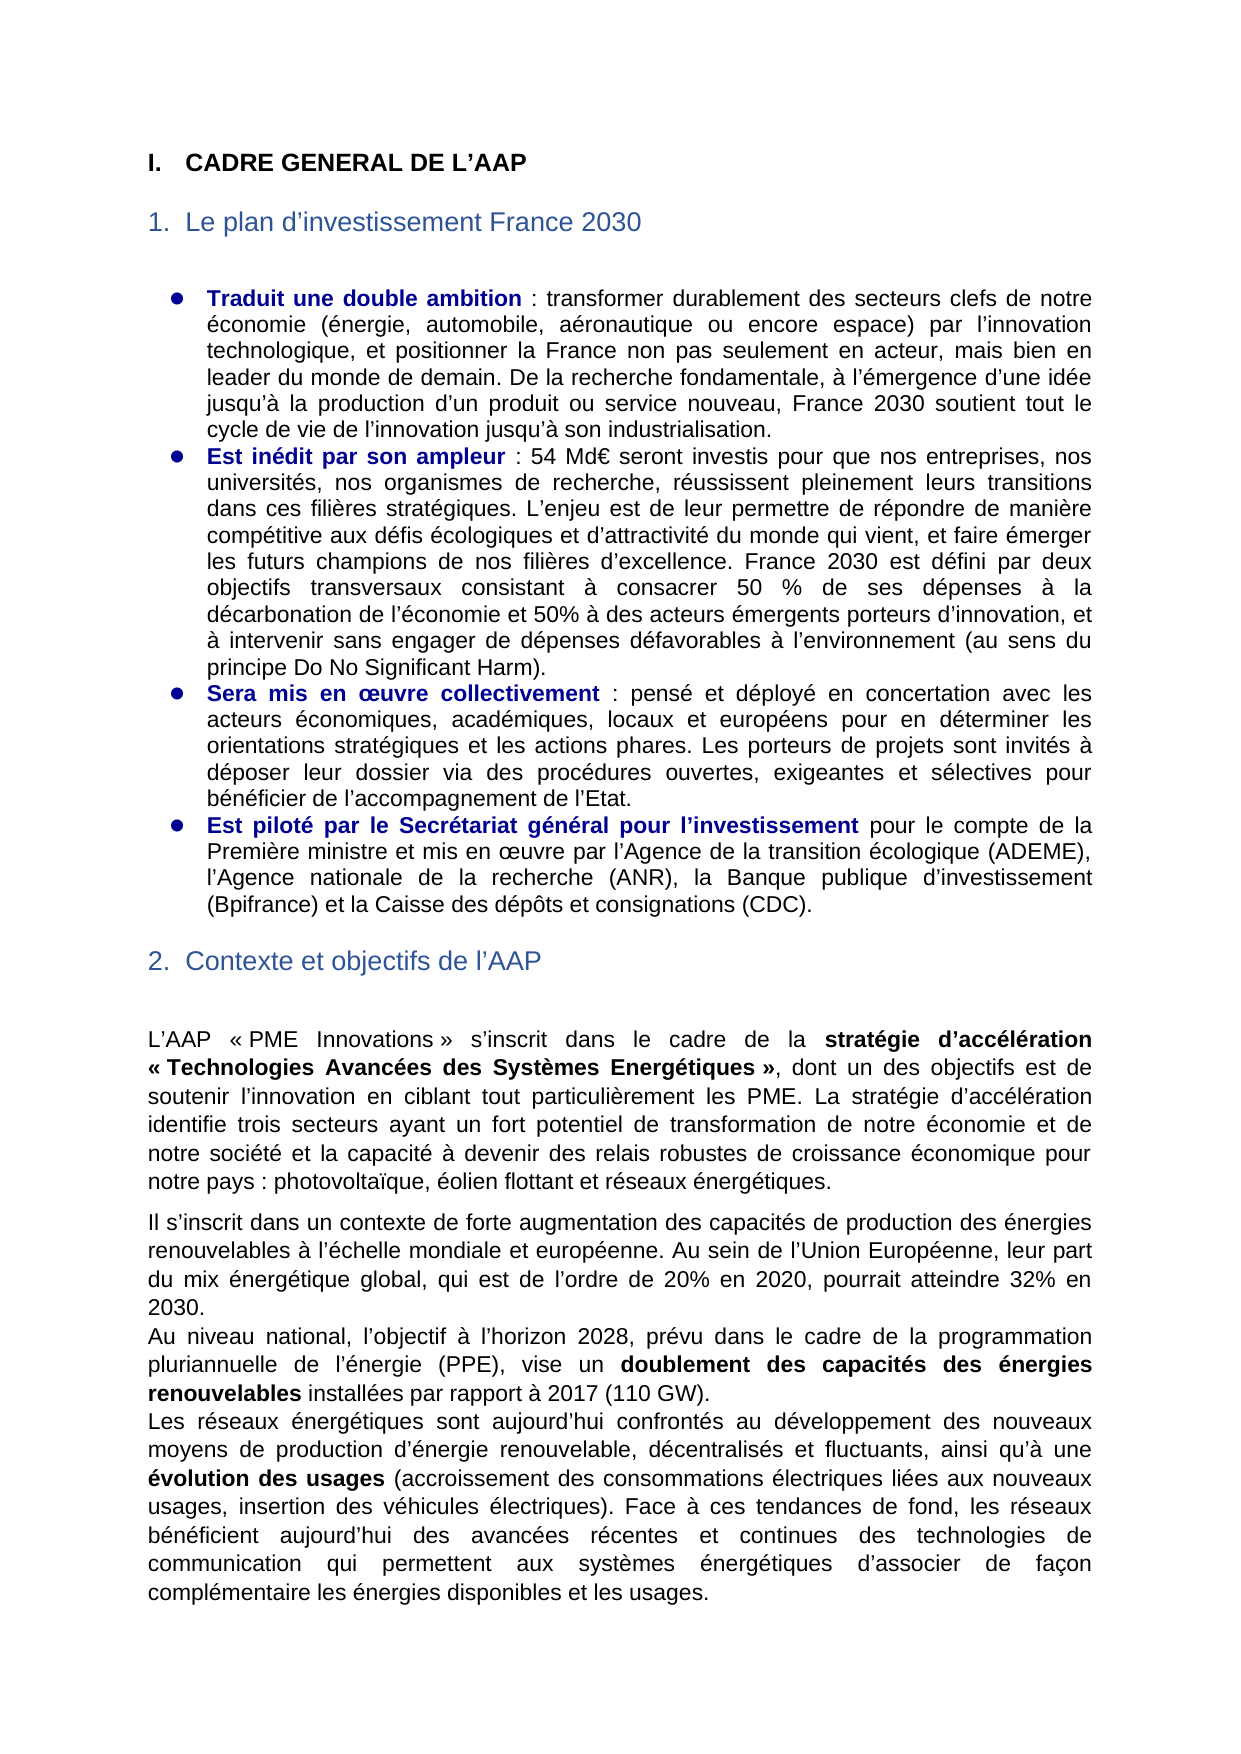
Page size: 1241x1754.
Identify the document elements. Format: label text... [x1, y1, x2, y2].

subtitle CADRE GENERAL DE L’AAP [148, 148, 1093, 176]
text Est piloté par le Secrétariat général pour l’investissement pour le compte de la Première ministre et mis en œuvre par l’Agence de la transition écologique (ADEME), l’Agence nationale de la recherche (ANR), la Banque publique d’investissement (Bpifrance) et la Caisse des dépôts et consignations (CDC). [169, 812, 1093, 917]
subtitle Contexte et objectifs de l’AAP [148, 945, 1093, 976]
text Au niveau national, l’objectif à l’horizon 2028, prévu dans le cadre de la programmation pluriannuelle de l’énergie (PPE), vise un doublement des capacités des énergies renouvelables installées par rapport à 2017 (110 GW). [148, 1323, 1093, 1406]
subtitle Le plan d’investissement France 2030 [148, 206, 1093, 237]
text Les réseaux énergétiques sont aujourd’hui confrontés au développement des nouveaux moyens de production d’énergie renouvelable, décentralisés et fluctuants, ainsi qu’à une évolution des usages (accroissement des consommations électriques liées aux nouveaux usages, insertion des véhicules électriques). Face à ces tendances de fond, les réseaux bénéficient aujourd’hui des avancées récentes et continues des technologies de communication qui permettent aux systèmes énergétiques d’associer de façon complémentaire les énergies disponibles et les usages. [148, 1408, 1093, 1605]
text Il s’inscrit dans un contexte de forte augmentation des capacités de production des énergies renouvelables à l’échelle mondiale et européenne. Au sein de l’Union Européenne, leur part du mix énergétique global, qui est de l’ordre de 20% en 2020, pourrait atteindre 32% en 2030. [148, 1209, 1093, 1321]
text Sera mis en œuvre collectivement : pensé et déployé en concertation avec les acteurs économiques, académiques, locaux et européens pour en déterminer les orientations stratégiques et les actions phares. Les porteurs de projets sont invités à déposer leur dossier via des procédures ouvertes, exigeantes et sélectives pour bénéficier de l’accompagnement de l’Etat. [169, 680, 1093, 812]
text L’AAP « PME Innovations » s’inscrit dans le cadre de la stratégie d’accélération « Technologies Avancées des Systèmes Energétiques », dont un des objectifs est de soutenir l’innovation en ciblant tout particulièrement les PME. La stratégie d’accélération identifie trois secteurs ayant un fort potentiel de transformation de notre économie et de notre société et la capacité à devenir des relais robustes de croissance économique pour notre pays : photovoltaïque, éolien flottant et réseaux énergétiques. [148, 1026, 1093, 1194]
text Est inédit par son ampleur : 54 Md€ seront investis pour que nos entreprises, nos universités, nos organismes de recherche, réussissent pleinement leurs transitions dans ces filières stratégiques. L’enjeu est de leur permettre de répondre de manière compétitive aux défis écologiques et d’attractivité du monde qui vient, et faire émerger les futurs champions de nos filières d’excellence. France 2030 est défini par deux objectifs transversaux consistant à consacrer 50 % de ses dépenses à la décarbonation de l’économie et 50% à des acteurs émergents porteurs d’innovation, et à intervenir sans engager de dépenses défavorables à l’environnement (au sens du principe Do No Significant Harm). [169, 443, 1093, 680]
text Traduit une double ambition : transformer durablement des secteurs clefs de notre économie (énergie, automobile, aéronautique ou encore espace) par l’innovation technologique, et positionner la France non pas seulement en acteur, mais bien en leader du monde de demain. De la recherche fondamentale, à l’émergence d’une idée jusqu’à la production d’un produit ou service nouveau, France 2030 soutient tout le cycle de vie de l’innovation jusqu’à son industrialisation. [169, 284, 1093, 443]
